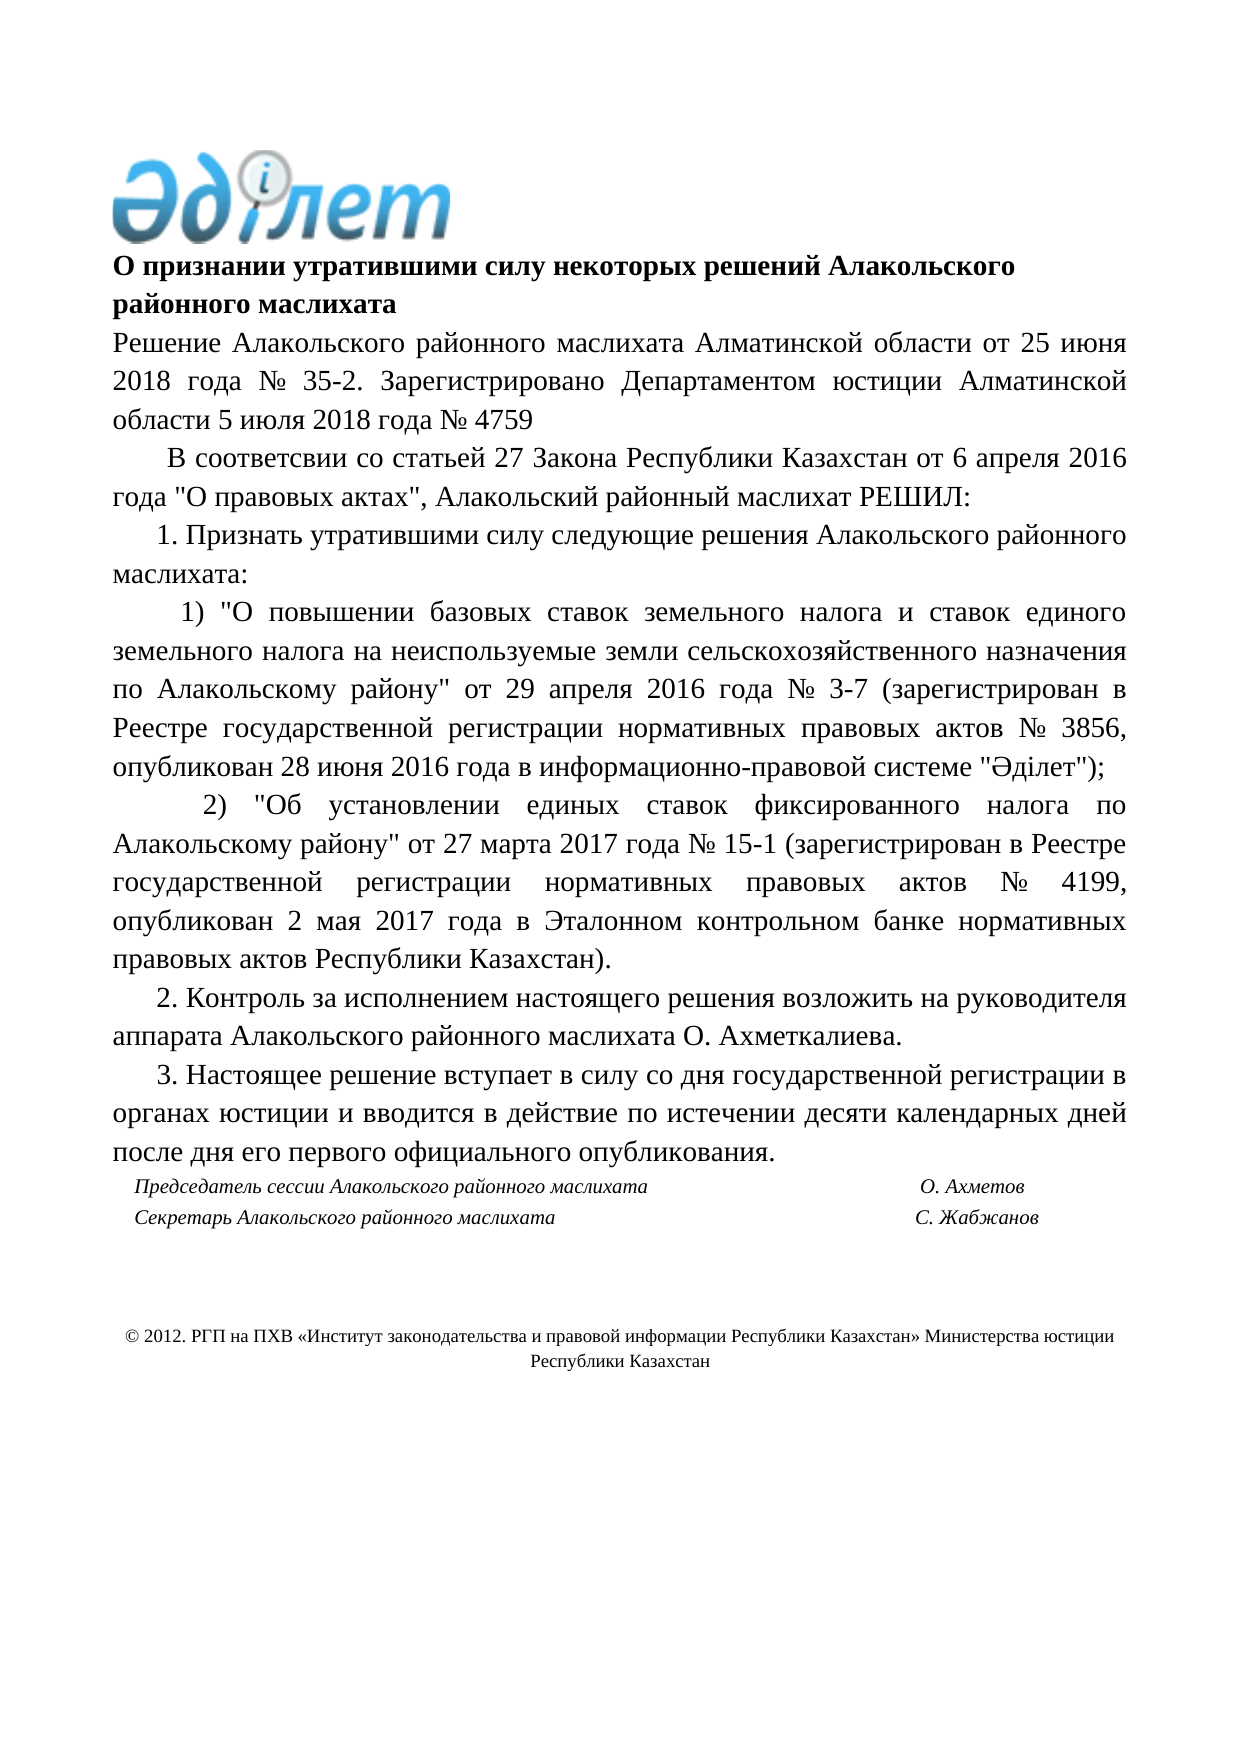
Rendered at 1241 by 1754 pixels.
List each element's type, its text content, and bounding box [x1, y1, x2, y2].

text © 2012. РГП на ПХВ «Институт законодательства и правовой информации Республики Казахстан» Министерства юстиции Республики Казахстан [112, 1325, 1128, 1372]
text О признании утратившими силу некоторых решений Алакольского районного маслихата [112, 248, 1128, 320]
text 3. Настоящее решение вступает в силу со дня государственной регистрации в органах юстиции и вводится в действие по истечении десяти календарных дней после дня его первого официального опубликования. [112, 1057, 1128, 1168]
text В соответсвии со статьей 27 Закона Республики Казахстан от 6 апреля 2016 года "О правовых актах", Алакольский районный маслихат РЕШИЛ: [112, 440, 1128, 512]
table_header Председатель сессии Алакольского районного маслихата [101, 1173, 913, 1204]
table_cell С. Жабжанов [913, 1204, 1240, 1235]
text 1. Признать утратившими силу следующие решения Алакольского районного маслихата: [112, 517, 1128, 589]
text 1) "О повышении базовых ставок земельного налога и ставок единого земельного налога на неиспользуемые земли сельскохозяйственного назначения по Алакольскому району" от 29 апреля 2016 года № 3-7 (зарегистрирован в Реестре государственной регистрации нормативных правовых актов № 3856, опубликован 28 июня 2016 года в информационно-правовой системе "Әділет"); [112, 594, 1128, 782]
table_cell Секретарь Алакольского районного маслихата [101, 1204, 913, 1235]
text 2) "Об установлении единых ставок фиксированного налога по Алакольскому району" от 27 марта 2017 года № 15-1 (зарегистрирован в Реестре государственной регистрации нормативных правовых актов № 4199, опубликован 2 мая 2017 года в Эталонном контрольном банке нормативных правовых актов Республики Казахстан). [112, 787, 1128, 975]
table_header О. Ахметов [913, 1173, 1240, 1204]
text Решение Алакольского районного маслихата Алматинской области от 25 июня 2018 года № 35-2. Зарегистрировано Департаментом юстиции Алматинской области 5 июля 2018 года № 4759 [112, 325, 1128, 435]
text 2. Контроль за исполнением настоящего решения возложить на руководителя аппарата Алакольского районного маслихата О. Ахметкалиева. [112, 980, 1128, 1052]
picture [112, 150, 451, 244]
